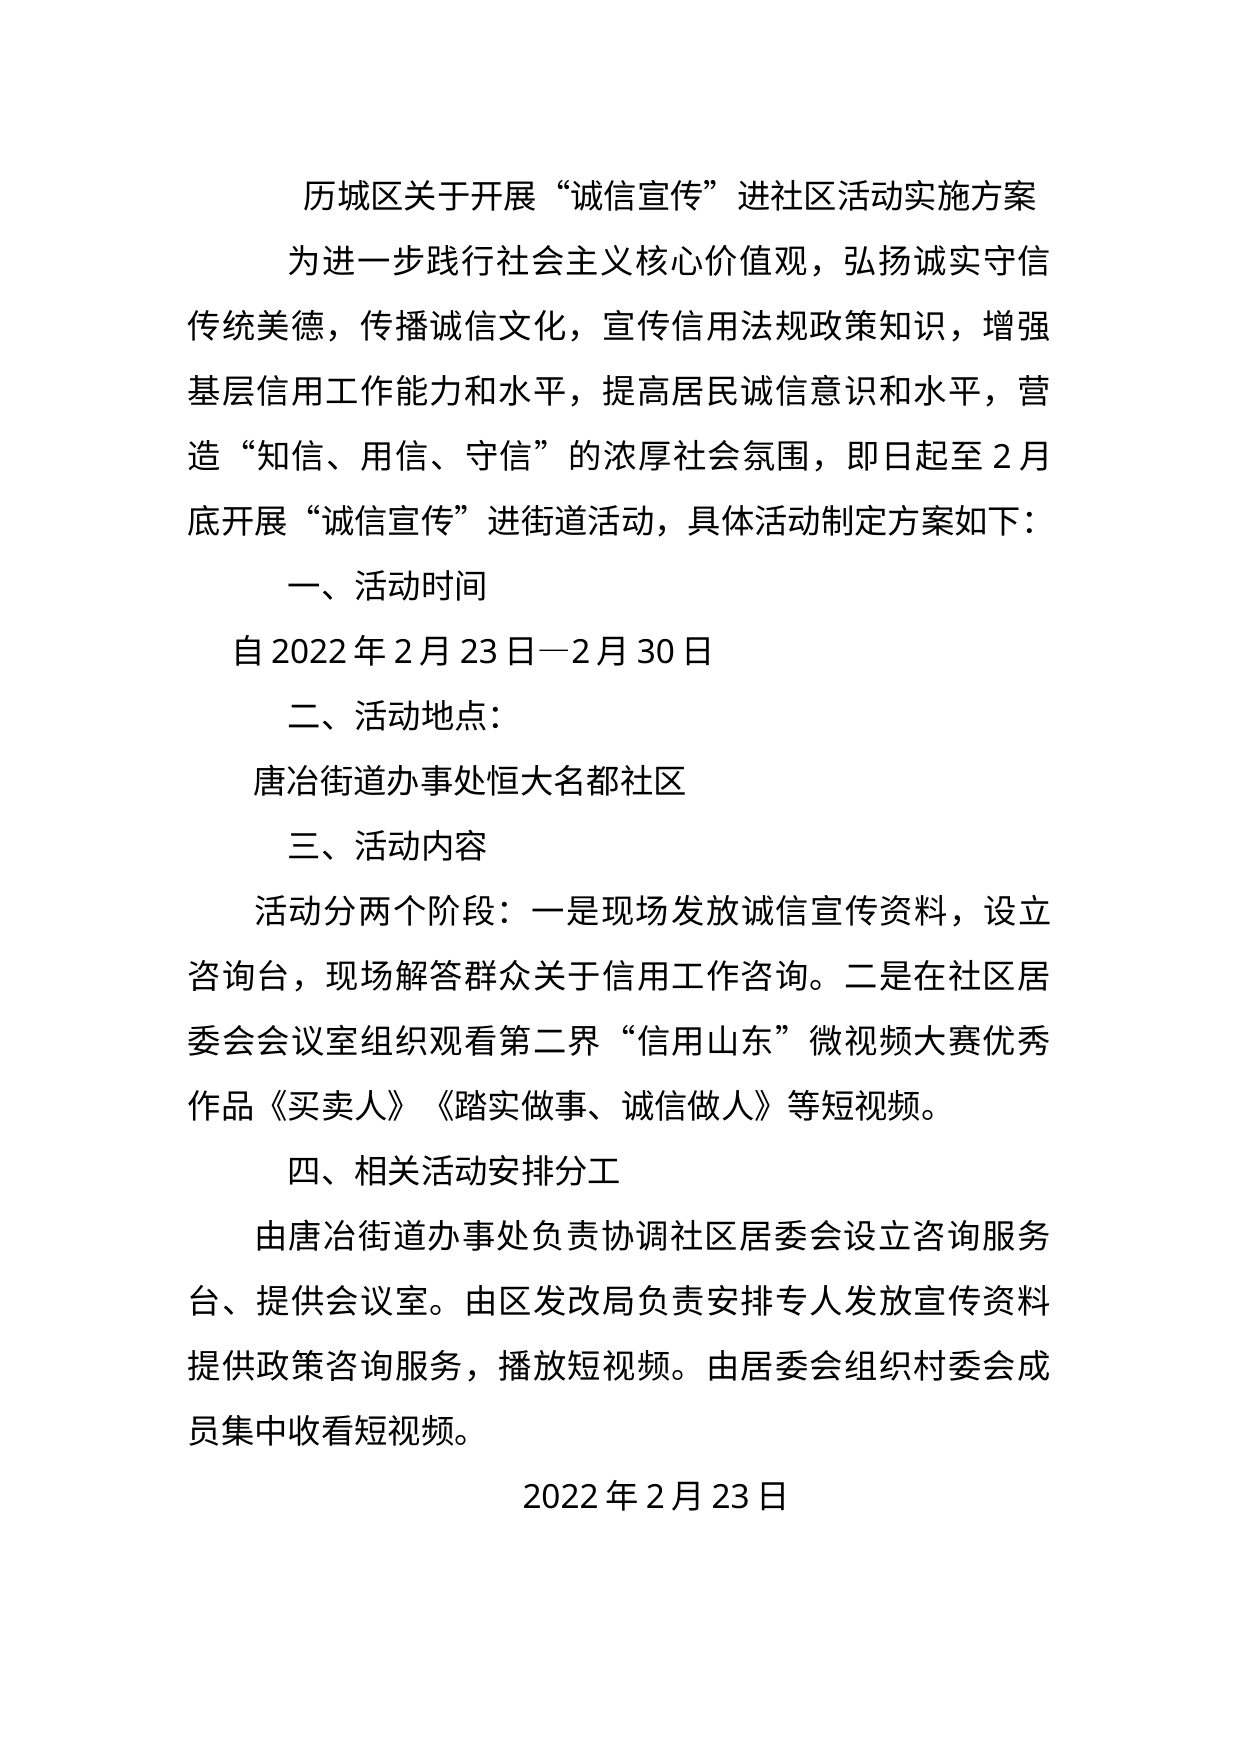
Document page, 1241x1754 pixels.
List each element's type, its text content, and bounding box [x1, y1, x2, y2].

text 自2022年2月23日—2月30日 [187, 617, 1053, 682]
text 为进一步践行社会主义核心价值观，弘扬诚实守信传统美德，传播诚信文化，宣传信用法规政策知识，增强基层信用工作能力和水平，提高居民诚信意识和水平，营造“知信、用信、守信”的浓厚社会氛围，即日起至2月底开展“诚信宣传”进街道活动，具体活动制定方案如下： [187, 227, 1053, 552]
text 2022年2月23日 [187, 1462, 1053, 1527]
text 由唐冶街道办事处负责协调社区居委会设立咨询服务台、提供会议室。由区发改局负责安排专人发放宣传资料，提供政策咨询服务，播放短视频。由居委会组织村委会成员集中收看短视频。 [187, 1202, 1053, 1462]
text 活动分两个阶段：一是现场发放诚信宣传资料，设立咨询台，现场解答群众关于信用工作咨询。二是在社区居委会会议室组织观看第二界“信用山东”微视频大赛优秀作品《买卖人》《踏实做事、诚信做人》等短视频。 [187, 877, 1053, 1137]
list 活动地点： [187, 682, 1053, 747]
list 活动时间 [187, 552, 1053, 617]
text 历城区关于开展“诚信宣传”进社区活动实施方案 [187, 162, 1053, 227]
list 活动内容 [187, 812, 1053, 877]
text 唐冶街道办事处恒大名都社区 [253, 747, 1053, 812]
list 相关活动安排分工 [187, 1137, 1053, 1202]
